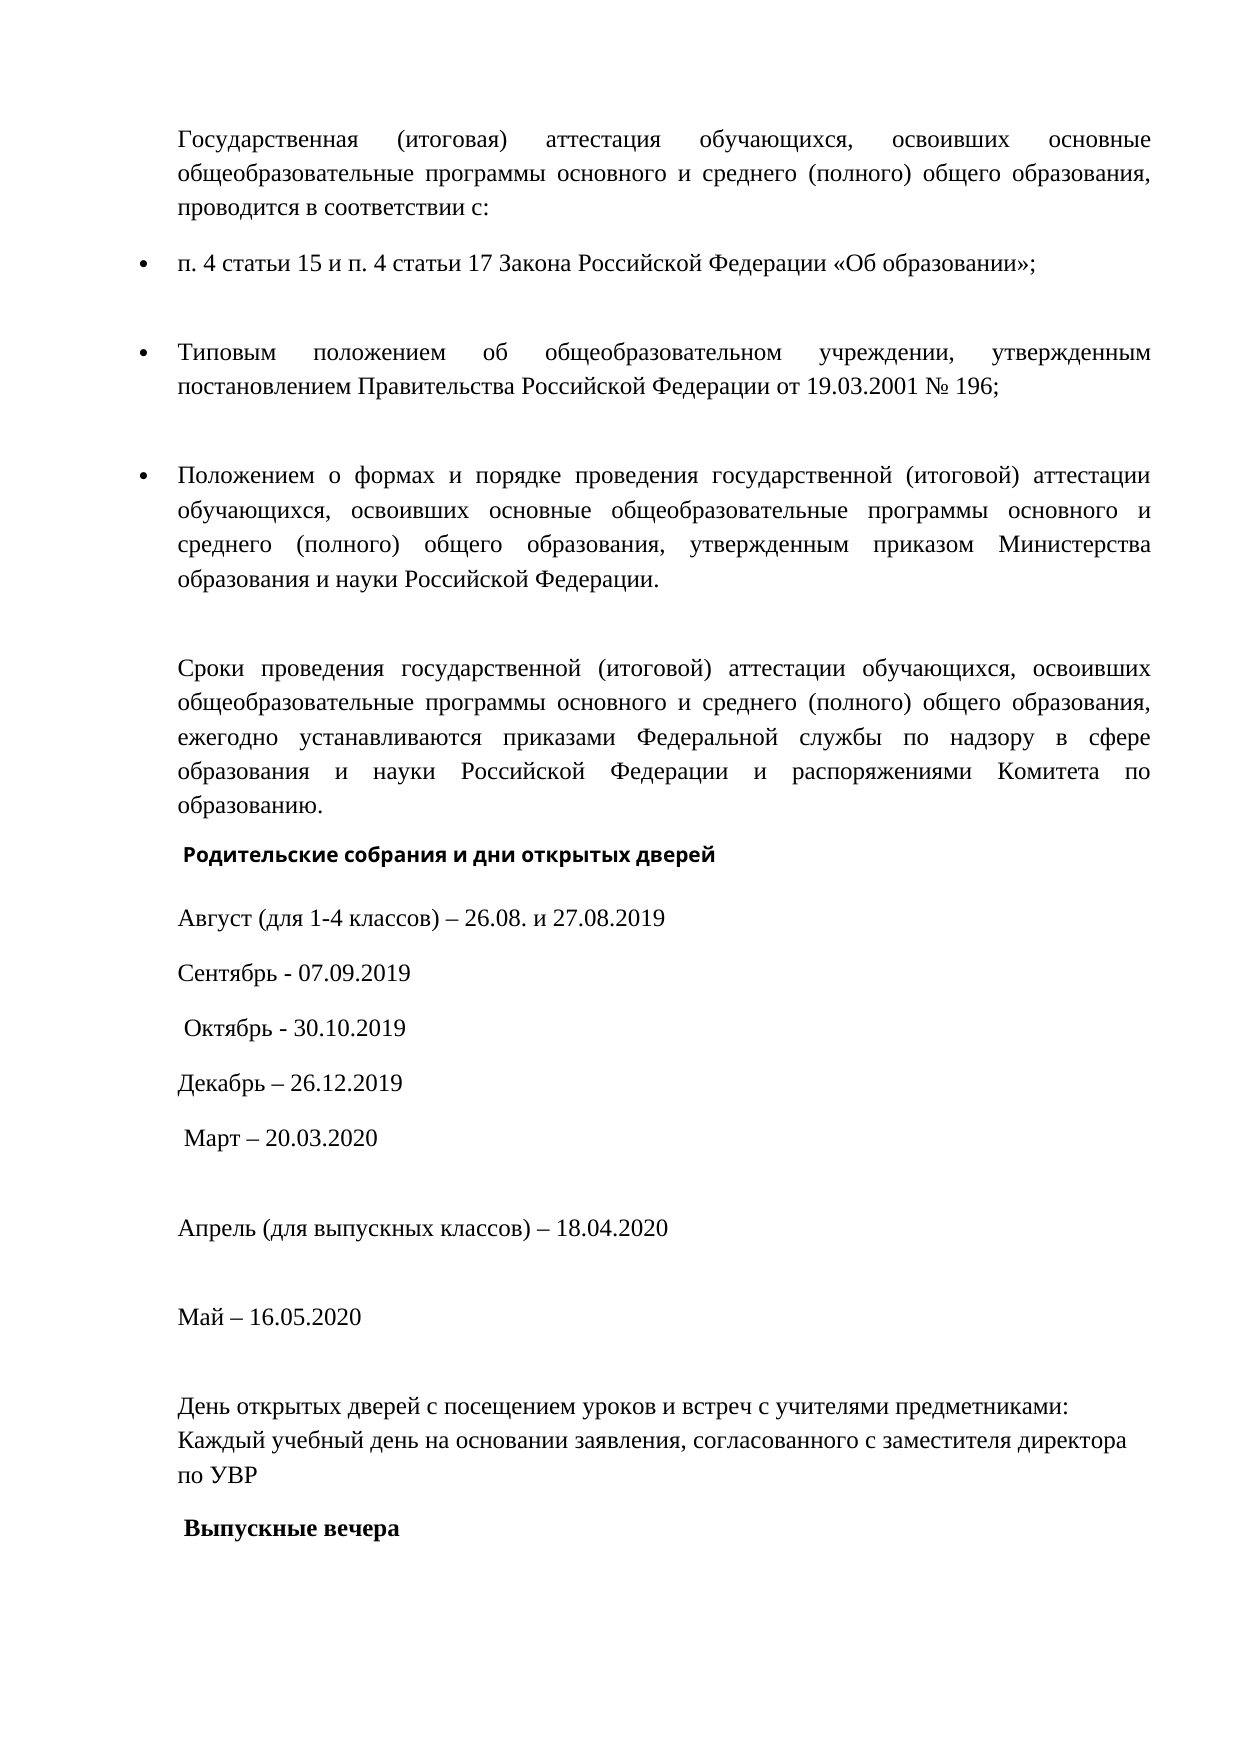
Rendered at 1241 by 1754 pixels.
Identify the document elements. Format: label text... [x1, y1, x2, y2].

text Сроки проведения государственной (итоговой) аттестации обучающихся, освоивших общеобразовательные программы основного и среднего (полного) общего образования, ежегодно устанавливаются приказами Федеральной службы по надзору в сфере образования и науки Российской Федерации и распоряжениями Комитета по образованию. [177, 647, 1152, 819]
text Октябрь - 30.10.2019 [177, 1007, 1152, 1042]
text Декабрь – 26.12.2019 [177, 1063, 1152, 1097]
text День открытых дверей с посещением уроков и встреч с учителями предметниками: Каждый учебный день на основании заявления, согласованного с заместителя директора по УВР [177, 1386, 1152, 1489]
text Май – 16.05.2020 [177, 1296, 1152, 1331]
text Апрель (для выпускных классов) – 18.04.2020 [177, 1207, 1152, 1241]
text Август (для 1-4 классов) – 26.08. и 27.08.2019 [177, 897, 1152, 931]
text Государственная (итоговая) аттестация обучающихся, освоивших основные общеобразовательные программы основного и среднего (полного) общего образования, проводится в соответствии с: [177, 118, 1152, 221]
list Типовым положением об общеобразовательном учреждении, утвержденным постановлением Правительства Российской Федерации от 19.03.2001 № 196; [140, 331, 1152, 400]
list п. 4 статьи 15 и п. 4 статьи 17 Закона Российской Федерации «Об образовании»; [140, 242, 1152, 276]
text Родительские собрания и дни открытых дверей [177, 840, 1152, 897]
text Март – 20.03.2020 [177, 1118, 1152, 1152]
text Сентябрь - 07.09.2019 [177, 952, 1152, 987]
text Выпускные вечера [177, 1509, 1152, 1578]
list Положением о формах и порядке проведения государственной (итоговой) аттестации обучающихся, освоивших основные общеобразовательные программы основного и среднего (полного) общего образования, утвержденным приказом Министерства образования и науки Российской Федерации. [140, 455, 1152, 592]
